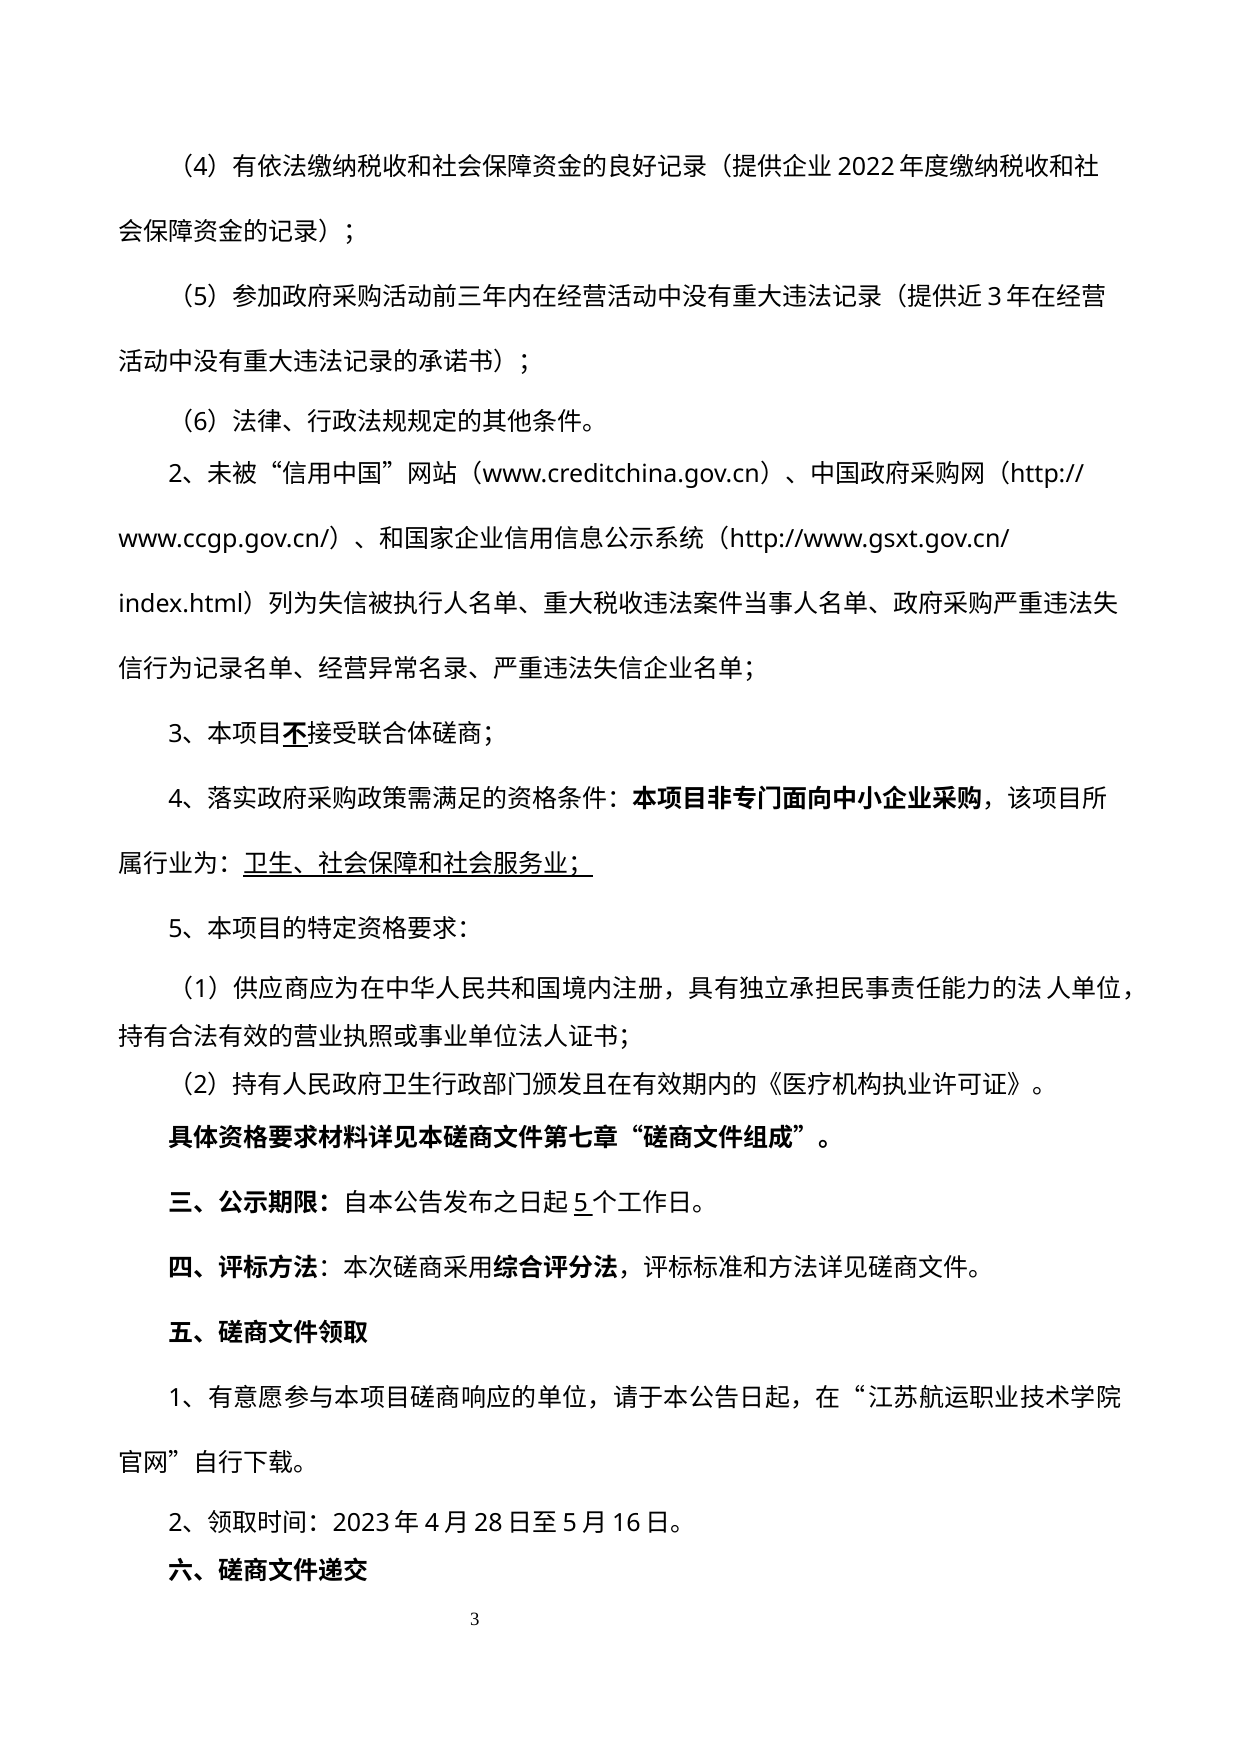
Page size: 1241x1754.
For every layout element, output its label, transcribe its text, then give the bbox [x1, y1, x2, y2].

text （1）供应商应为在中华人民共和国境内注册，具有独立承担民事责任能力的法人单位，持有合法有效的营业执照或事业单位法人证书； [118, 959, 1122, 1055]
text 4、落实政府采购政策需满足的资格条件：本项目非专门面向中小企业采购，该项目所属行业为：卫生、社会保障和社会服务业； [118, 764, 1122, 894]
text 六、磋商文件递交 [118, 1541, 1122, 1589]
text 2、未被“信用中国”网站（www.creditchina.gov.cn）、中国政府采购网（http://www.ccgp.gov.cn/）、和国家企业信用信息公示系统（http://www.gsxt.gov.cn/index.html）列为失信被执行人名单、重大税收违法案件当事人名单、政府采购严重违法失信行为记录名单、经营异常名录、严重违法失信企业名单； [118, 439, 1122, 699]
text 2、领取时间：2023年4月28日至5月16日。 [118, 1493, 1122, 1541]
text 5、本项目的特定资格要求： [118, 894, 1122, 959]
text （2）持有人民政府卫生行政部门颁发且在有效期内的《医疗机构执业许可证》。 [118, 1055, 1122, 1103]
text （6）法律、行政法规规定的其他条件。 [118, 392, 1122, 439]
text 三、公示期限：自本公告发布之日起5个工作日。 [118, 1168, 1122, 1233]
text （4）有依法缴纳税收和社会保障资金的良好记录（提供企业2022年度缴纳税收和社会保障资金的记录）； [118, 132, 1122, 262]
text （5）参加政府采购活动前三年内在经营活动中没有重大违法记录（提供近3年在经营活动中没有重大违法记录的承诺书）； [118, 262, 1122, 392]
text 1、有意愿参与本项目磋商响应的单位，请于本公告日起，在“江苏航运职业技术学院官网”自行下载。 [118, 1363, 1122, 1493]
text 五、磋商文件领取 [118, 1298, 1122, 1363]
text 3、本项目不接受联合体磋商； [118, 699, 1122, 764]
text 四、评标方法：本次磋商采用综合评分法，评标标准和方法详见磋商文件。 [118, 1233, 1122, 1298]
text 具体资格要求材料详见本磋商文件第七章“磋商文件组成”。 [118, 1103, 1122, 1168]
